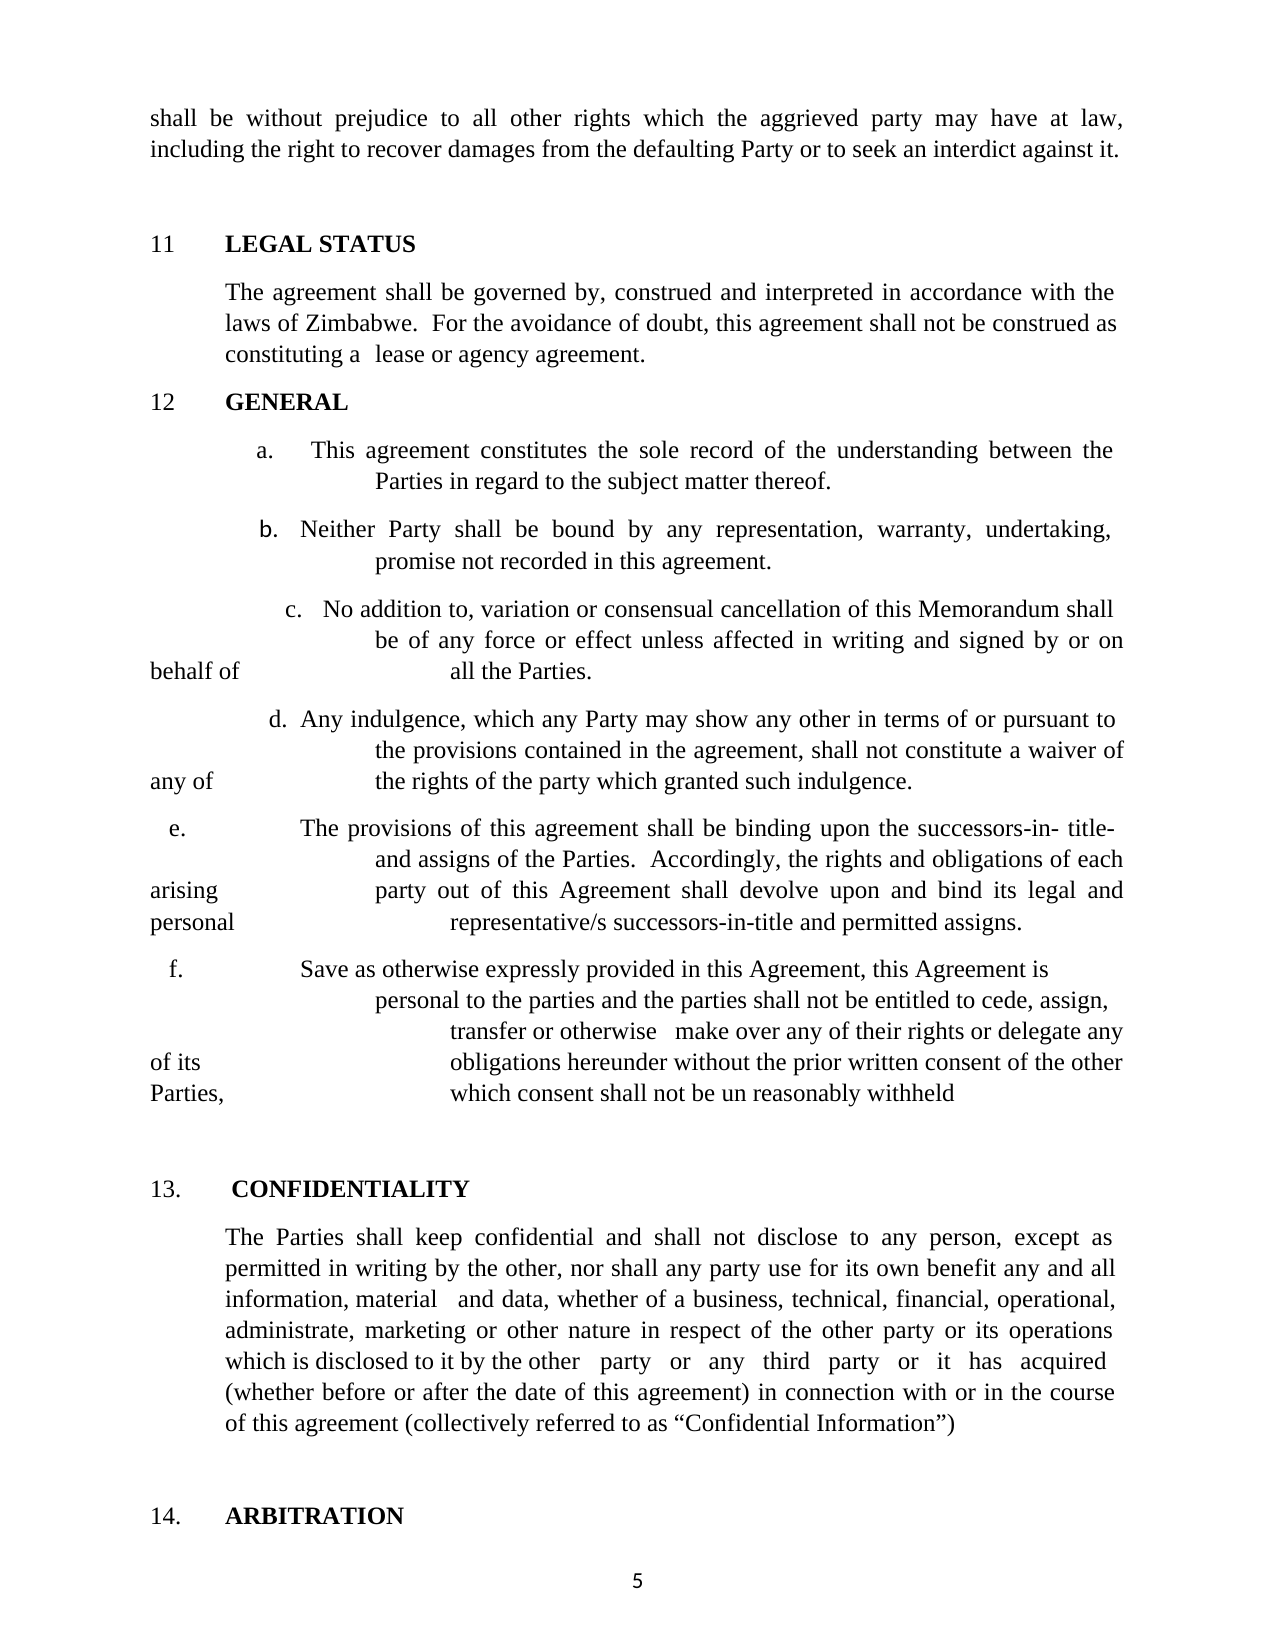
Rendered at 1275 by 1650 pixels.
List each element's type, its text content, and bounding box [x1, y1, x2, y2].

text 11 LEGAL STATUS [150, 229, 1125, 258]
text e. The provisions of this agreement shall be binding upon the successors-in- title- and assigns of the Parties. Accordingly, the rights and obligations of each arising party out of this Agreement shall devolve upon and bind its legal and personal representative/s successors-in-title and permitted assigns. [150, 813, 1125, 935]
text 14. ARBITRATION [150, 1501, 1125, 1530]
text b. Neither Party shall be bound by any representation, warranty, undertaking, promise not recorded in this agreement. [150, 513, 1125, 575]
text d. Any indulgence, which any Party may show any other in terms of or pursuant to the provisions contained in the agreement, shall not constitute a waiver of any of the rights of the party which granted such indulgence. [150, 704, 1125, 794]
text 13. CONFIDENTIALITY [150, 1174, 1125, 1203]
text 12 GENERAL [150, 387, 1125, 416]
text c. No addition to, variation or consensual cancellation of this Memorandum shall be of any force or effect unless affected in writing and signed by or on behalf of all the Parties. [150, 594, 1125, 685]
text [150, 103, 1125, 163]
text The agreement shall be governed by, construed and interpreted in accordance with the laws of Zimbabwe. For the avoidance of doubt, this agreement shall not be construed as constituting a lease or agency agreement. [150, 277, 1125, 368]
text The Parties shall keep confidential and shall not disclose to any person, except as permitted in writing by the other, nor shall any party use for its own benefit any and all information, material and data, whether of a business, technical, financial, operational, administrate, marketing or other nature in respect of the other party or its operations which is disclosed to it by the other party or any third party or it has acquired (whether before or after the date of this agreement) in connection with or in the course of this agreement (collectively referred to as “Confidential Information”) [150, 1222, 1125, 1437]
text a. This agreement constitutes the sole record of the understanding between the Parties in regard to the subject matter thereof. [150, 435, 1125, 494]
text f. Save as otherwise expressly provided in this Agreement, this Agreement is personal to the parties and the parties shall not be entitled to cede, assign, transfer or otherwise make over any of their rights or delegate any of its obligations hereunder without the prior written consent of the other Parties, which consent shall not be un reasonably withheld [150, 954, 1125, 1107]
